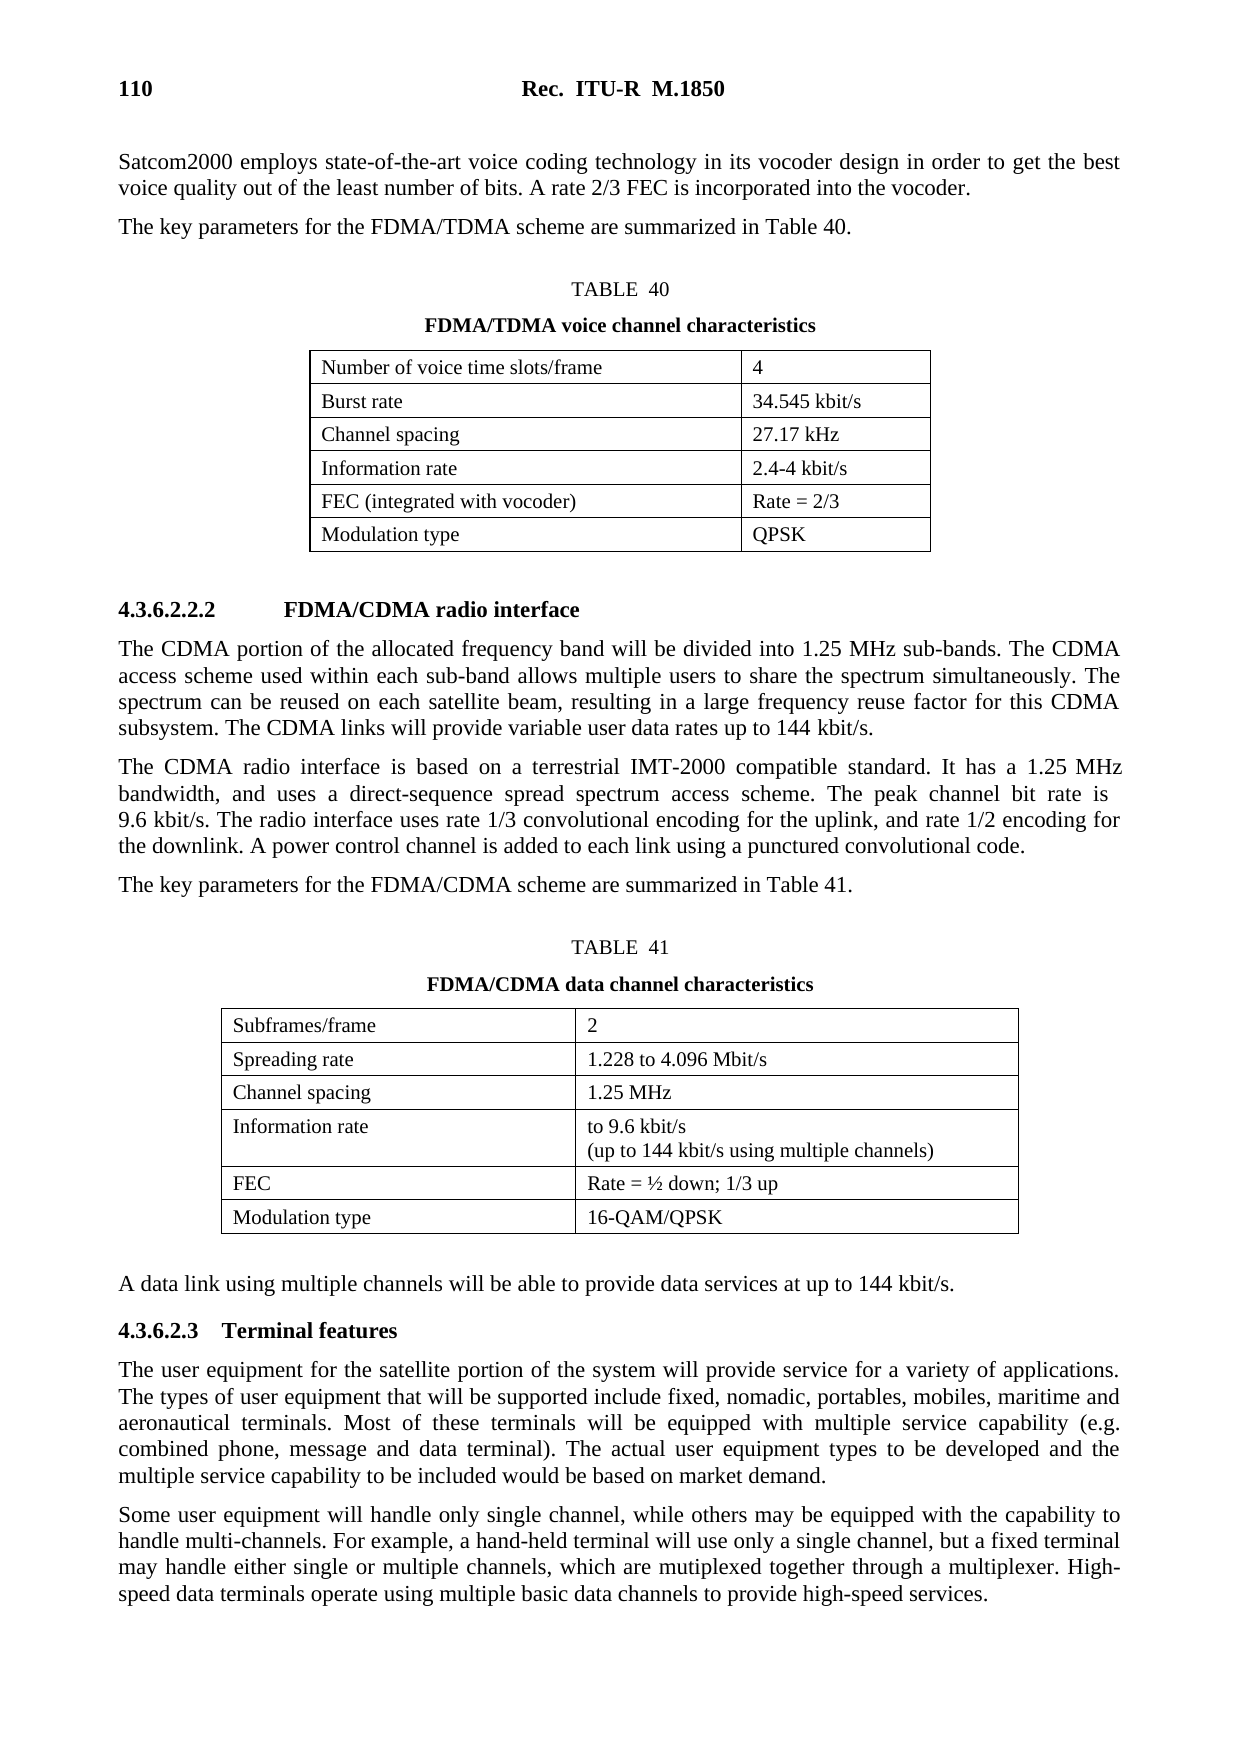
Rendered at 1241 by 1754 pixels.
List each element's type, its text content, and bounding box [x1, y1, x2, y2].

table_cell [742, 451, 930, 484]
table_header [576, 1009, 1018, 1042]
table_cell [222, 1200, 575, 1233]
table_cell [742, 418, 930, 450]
text TABLE 40 [118, 277, 1122, 301]
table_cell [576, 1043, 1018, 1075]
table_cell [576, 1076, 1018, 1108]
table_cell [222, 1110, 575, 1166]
text The user equipment for the satellite portion of the system will provide service for a variety of applications. The types of user equipment that will be supported include fixed, nomadic, portables, mobiles, maritime and aeronautical terminals. Most of these terminals will be equipped with multiple service capability (e.g. combined phone, message and data terminal). The actual user equipment types to be developed and the multiple service capability to be included would be based on market demand. [118, 1356, 1122, 1488]
text Some user equipment will handle only single channel, while others may be equipped with the capability to handle multi-channels. For example, a hand-held terminal will use only a single channel, but a fixed terminal may handle either single or multiple channels, which are mutiplexed together through a multiplexer. High-speed data terminals operate using multiple basic data channels to provide high-speed services. [118, 1501, 1122, 1606]
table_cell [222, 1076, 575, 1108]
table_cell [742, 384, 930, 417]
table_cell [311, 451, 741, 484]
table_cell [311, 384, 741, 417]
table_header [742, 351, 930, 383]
text Satcom2000 employs state-of-the-art voice coding technology in its vocoder design in order to get the best voice quality out of the least number of bits. A rate 2/3 FEC is incorporated into the vocoder. [118, 148, 1122, 200]
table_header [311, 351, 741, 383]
subtitle 4.3.6.2.3 Terminal features [118, 1318, 1122, 1344]
subtitle 4.3.6.2.2.2 FDMA/CDMA radio interface [118, 596, 1122, 623]
text A data link using multiple channels will be able to provide data services at up to 144 kbit/s. [118, 1270, 1122, 1297]
text The key parameters for the FDMA/CDMA scheme are summarized in Table 41. [118, 871, 1122, 897]
text TABLE 41 [118, 935, 1122, 959]
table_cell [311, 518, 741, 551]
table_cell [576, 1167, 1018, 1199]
text The key parameters for the FDMA/TDMA scheme are summarized in Table 40. [118, 213, 1122, 239]
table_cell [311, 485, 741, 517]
text The CDMA portion of the allocated frequency band will be divided into 1.25 MHz sub-bands. The CDMA access scheme used within each sub-band allows multiple users to share the spectrum simultaneously. The spectrum can be reused on each satellite beam, resulting in a large frequency reuse factor for this CDMA subsystem. The CDMA links will provide variable user data rates up to 144 kbit/s. [118, 635, 1122, 741]
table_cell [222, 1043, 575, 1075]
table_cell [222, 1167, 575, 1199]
text The CDMA radio interface is based on a terrestrial IMT-2000 compatible standard. It has a 1.25 MHz bandwidth, and uses a direct-sequence spread spectrum access scheme. The peak channel bit rate is 9.6 kbit/s. The radio interface uses rate 1/3 convolutional encoding for the uplink, and rate 1/2 encoding for the downlink. A power control channel is added to each link using a punctured convolutional code. [118, 753, 1122, 859]
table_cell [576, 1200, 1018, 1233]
title FDMA/CDMA data channel characteristics [118, 972, 1122, 996]
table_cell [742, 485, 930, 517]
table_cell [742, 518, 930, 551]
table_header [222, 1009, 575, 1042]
title FDMA/TDMA voice channel characteristics [118, 313, 1122, 337]
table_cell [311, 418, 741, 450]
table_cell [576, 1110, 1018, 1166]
